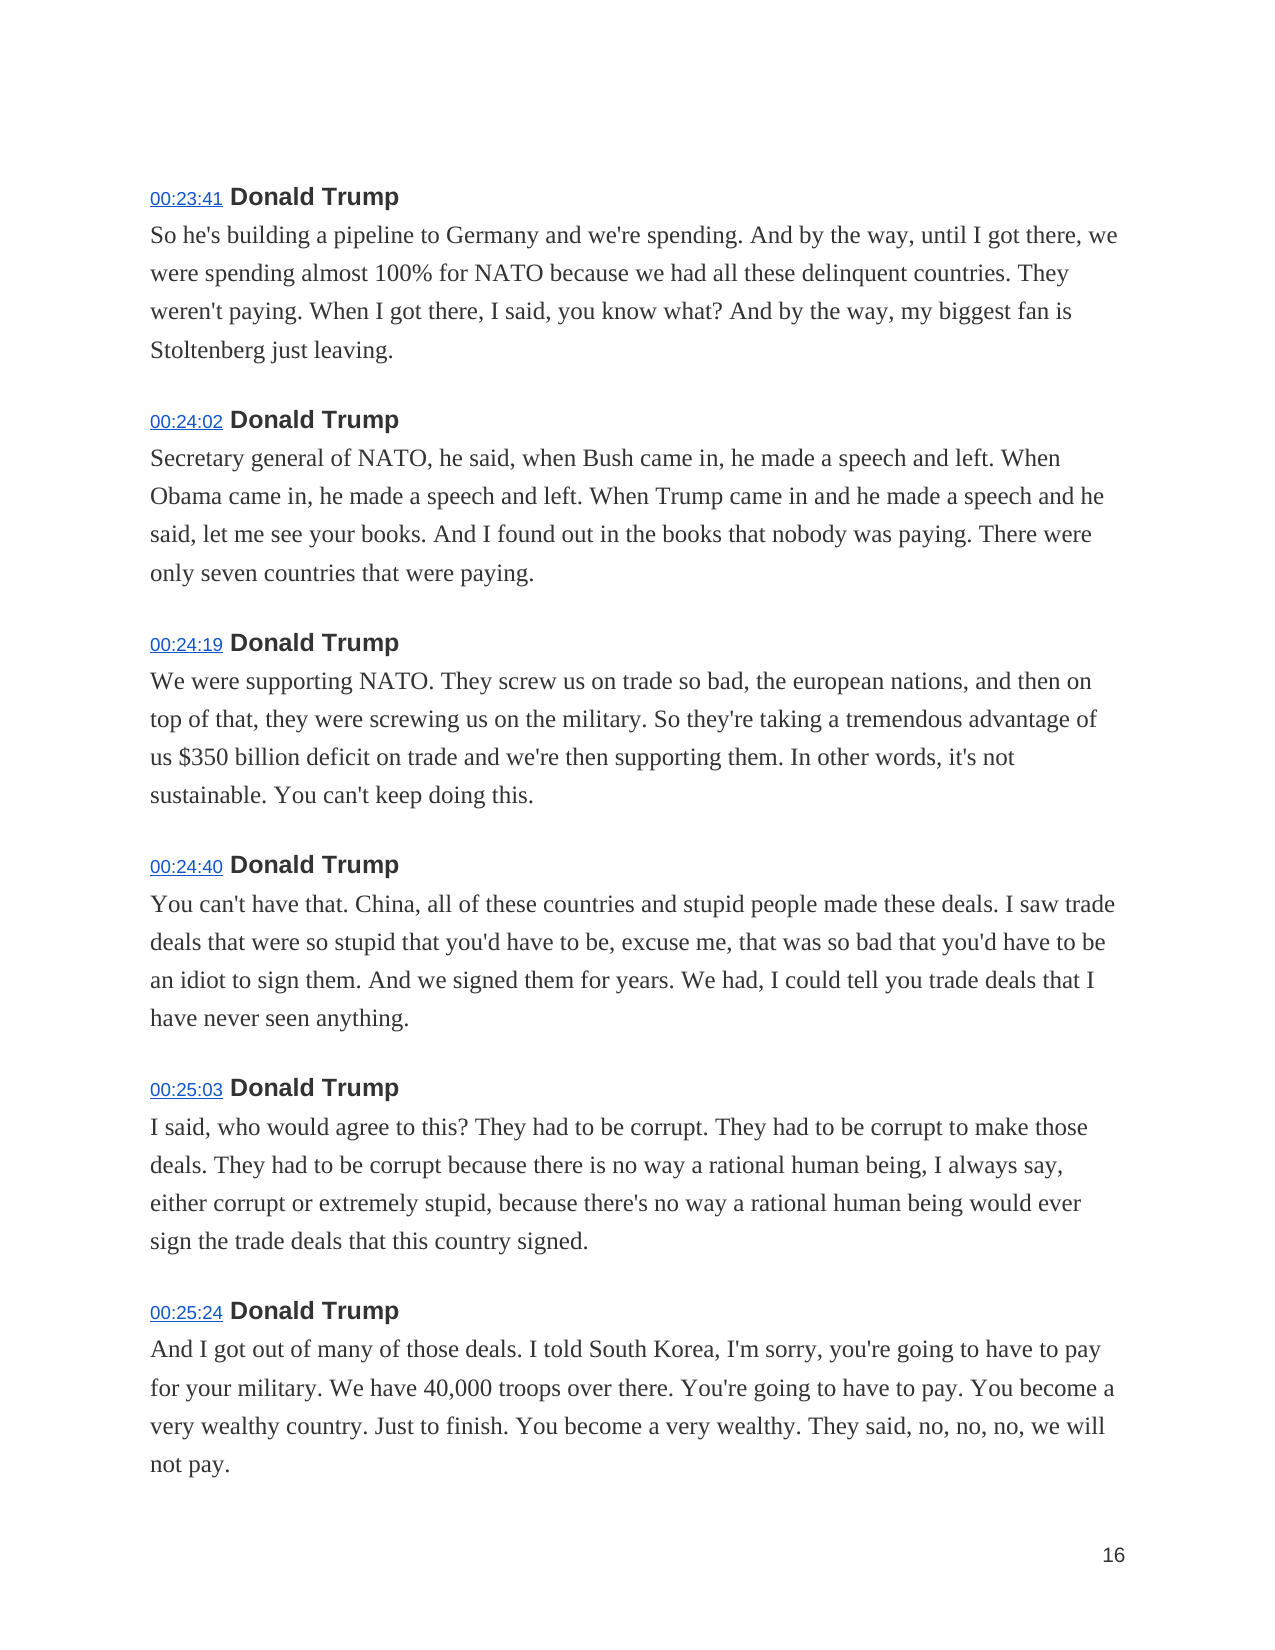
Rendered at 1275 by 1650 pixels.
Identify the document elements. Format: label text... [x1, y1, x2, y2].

text 00:23:41 Donald Trump [150, 182, 1125, 211]
text 00:24:40 Donald Trump [150, 851, 1125, 879]
text 00:24:02 Donald Trump [150, 405, 1125, 433]
text And I got out of many of those deals. I told South Korea, I'm sorry, you're going to have to pay for your military. We have 40,000 troops over there. You're going to have to pay. You become a very wealthy country. Just to finish. You become a very wealthy. They said, no, no, no, we will not pay. [150, 1334, 1125, 1478]
text You can't have that. China, all of these countries and stupid people made these deals. I saw trade deals that were so stupid that you'd have to be, excuse me, that was so bad that you'd have to be an idiot to sign them. And we signed them for years. We had, I could tell you trade deals that I have never seen anything. [150, 889, 1125, 1032]
text So he's building a pipeline to Germany and we're spending. And by the way, until I got there, we were spending almost 100% for NATO because we had all these delinquent countries. They weren't paying. When I got there, I said, you know what? And by the way, my biggest fan is Stoltenberg just leaving. [150, 220, 1125, 363]
text 00:25:03 Donald Trump [150, 1073, 1125, 1102]
text 00:24:19 Donald Trump [150, 628, 1125, 656]
text We were supporting NATO. They screw us on trade so bad, the european nations, and then on top of that, they were screwing us on the military. So they're taking a tremendous advantage of us $350 billion deficit on trade and we're then supporting them. In other words, it's not sustainable. You can't keep doing this. [150, 666, 1125, 809]
text 00:25:24 Donald Trump [150, 1296, 1125, 1325]
text Secretary general of NATO, he said, when Bush came in, he made a speech and left. When Obama came in, he made a speech and left. When Trump came in and he made a speech and he said, let me see your books. And I found out in the books that nobody was paying. There were only seven countries that were paying. [150, 443, 1125, 586]
text I said, who would agree to this? They had to be corrupt. They had to be corrupt to make those deals. They had to be corrupt because there is no way a rational human being, I always say, either corrupt or extremely stupid, because there's no way a rational human being would ever sign the trade deals that this country signed. [150, 1112, 1125, 1255]
